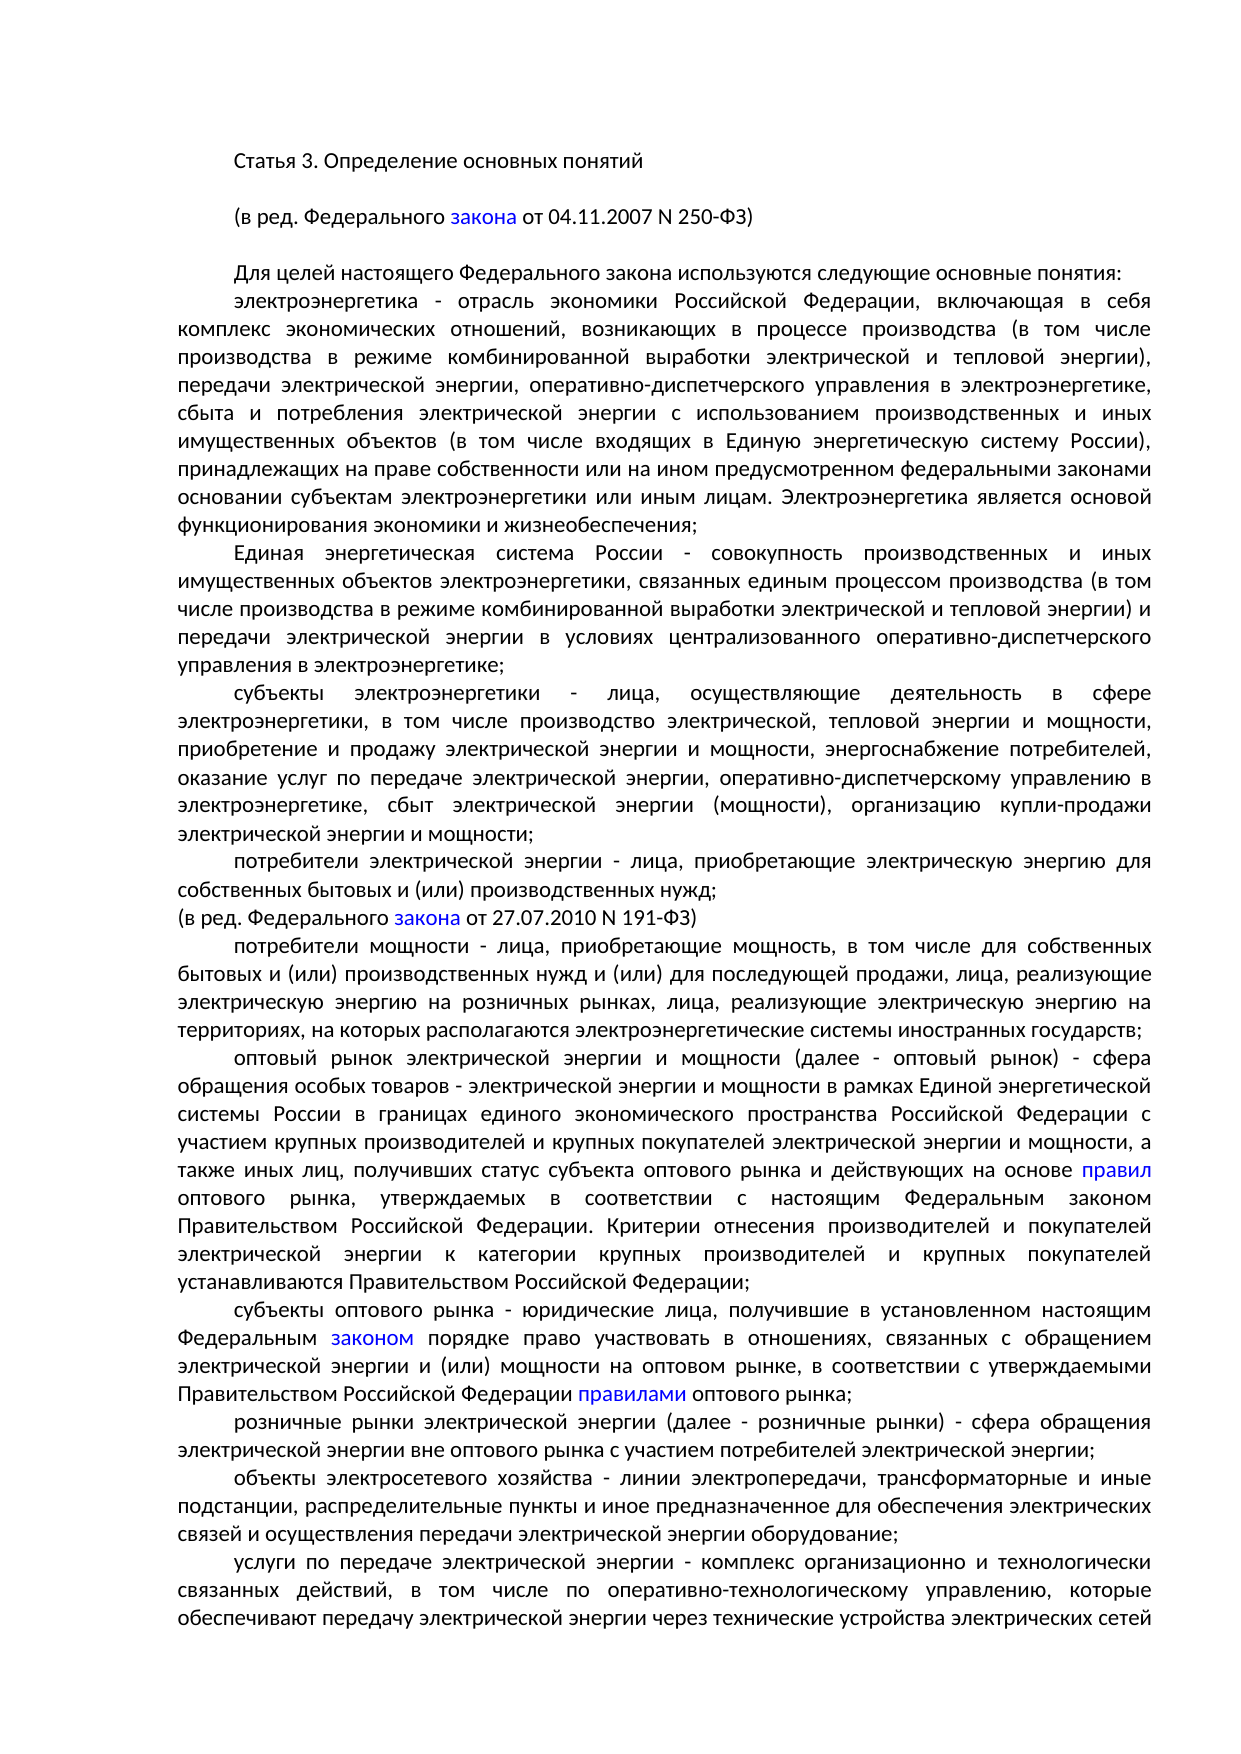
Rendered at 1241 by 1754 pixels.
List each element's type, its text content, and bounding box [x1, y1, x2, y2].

text (в ред. Федерального закона от 04.11.2007 N 250-ФЗ) [177, 202, 1152, 230]
text электроэнергетика - отрасль экономики Российской Федерации, включающая в себя комплекс экономических отношений, возникающих в процессе производства (в том числе производства в режиме комбинированной выработки электрической и тепловой энергии), передачи электрической энергии, оперативно-диспетчерского управления в электроэнергетике, сбыта и потребления электрической энергии с использованием производственных и иных имущественных объектов (в том числе входящих в Единую энергетическую систему России), принадлежащих на праве собственности или на ином предусмотренном федеральными законами основании субъектам электроэнергетики или иным лицам. Электроэнергетика является основой функционирования экономики и жизнеобеспечения; [177, 286, 1152, 538]
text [177, 1547, 1152, 1631]
text оптовый рынок электрической энергии и мощности (далее - оптовый рынок) - сфера обращения особых товаров - электрической энергии и мощности в рамках Единой энергетической системы России в границах единого экономического пространства Российской Федерации с участием крупных производителей и крупных покупателей электрической энергии и мощности, а также иных лиц, получивших статус субъекта оптового рынка и действующих на основе правил оптового рынка, утверждаемых в соответствии с настоящим Федеральным законом Правительством Российской Федерации. Критерии отнесения производителей и покупателей электрической энергии к категории крупных производителей и крупных покупателей устанавливаются Правительством Российской Федерации; [177, 1043, 1152, 1295]
text Единая энергетическая система России - совокупность производственных и иных имущественных объектов электроэнергетики, связанных единым процессом производства (в том числе производства в режиме комбинированной выработки электрической и тепловой энергии) и передачи электрической энергии в условиях централизованного оперативно-диспетчерского управления в электроэнергетике; [177, 538, 1152, 678]
text субъекты оптового рынка - юридические лица, получившие в установленном настоящим Федеральным законом порядке право участвовать в отношениях, связанных с обращением электрической энергии и (или) мощности на оптовом рынке, в соответствии с утверждаемыми Правительством Российской Федерации правилами оптового рынка; [177, 1295, 1152, 1407]
text Для целей настоящего Федерального закона используются следующие основные понятия: [177, 258, 1152, 286]
text розничные рынки электрической энергии (далее - розничные рынки) - сфера обращения электрической энергии вне оптового рынка с участием потребителей электрической энергии; [177, 1407, 1152, 1463]
text объекты электросетевого хозяйства - линии электропередачи, трансформаторные и иные подстанции, распределительные пункты и иное предназначенное для обеспечения электрических связей и осуществления передачи электрической энергии оборудование; [177, 1463, 1152, 1547]
text Статья 3. Определение основных понятий [177, 146, 1152, 174]
text потребители мощности - лица, приобретающие мощность, в том числе для собственных бытовых и (или) производственных нужд и (или) для последующей продажи, лица, реализующие электрическую энергию на розничных рынках, лица, реализующие электрическую энергию на территориях, на которых располагаются электроэнергетические системы иностранных государств; [177, 931, 1152, 1043]
text субъекты электроэнергетики - лица, осуществляющие деятельность в сфере электроэнергетики, в том числе производство электрической, тепловой энергии и мощности, приобретение и продажу электрической энергии и мощности, энергоснабжение потребителей, оказание услуг по передаче электрической энергии, оперативно-диспетчерскому управлению в электроэнергетике, сбыт электрической энергии (мощности), организацию купли-продажи электрической энергии и мощности; [177, 678, 1152, 847]
text потребители электрической энергии - лица, приобретающие электрическую энергию для собственных бытовых и (или) производственных нужд; [177, 847, 1152, 903]
text (в ред. Федерального закона от 27.07.2010 N 191-ФЗ) [177, 903, 1152, 931]
